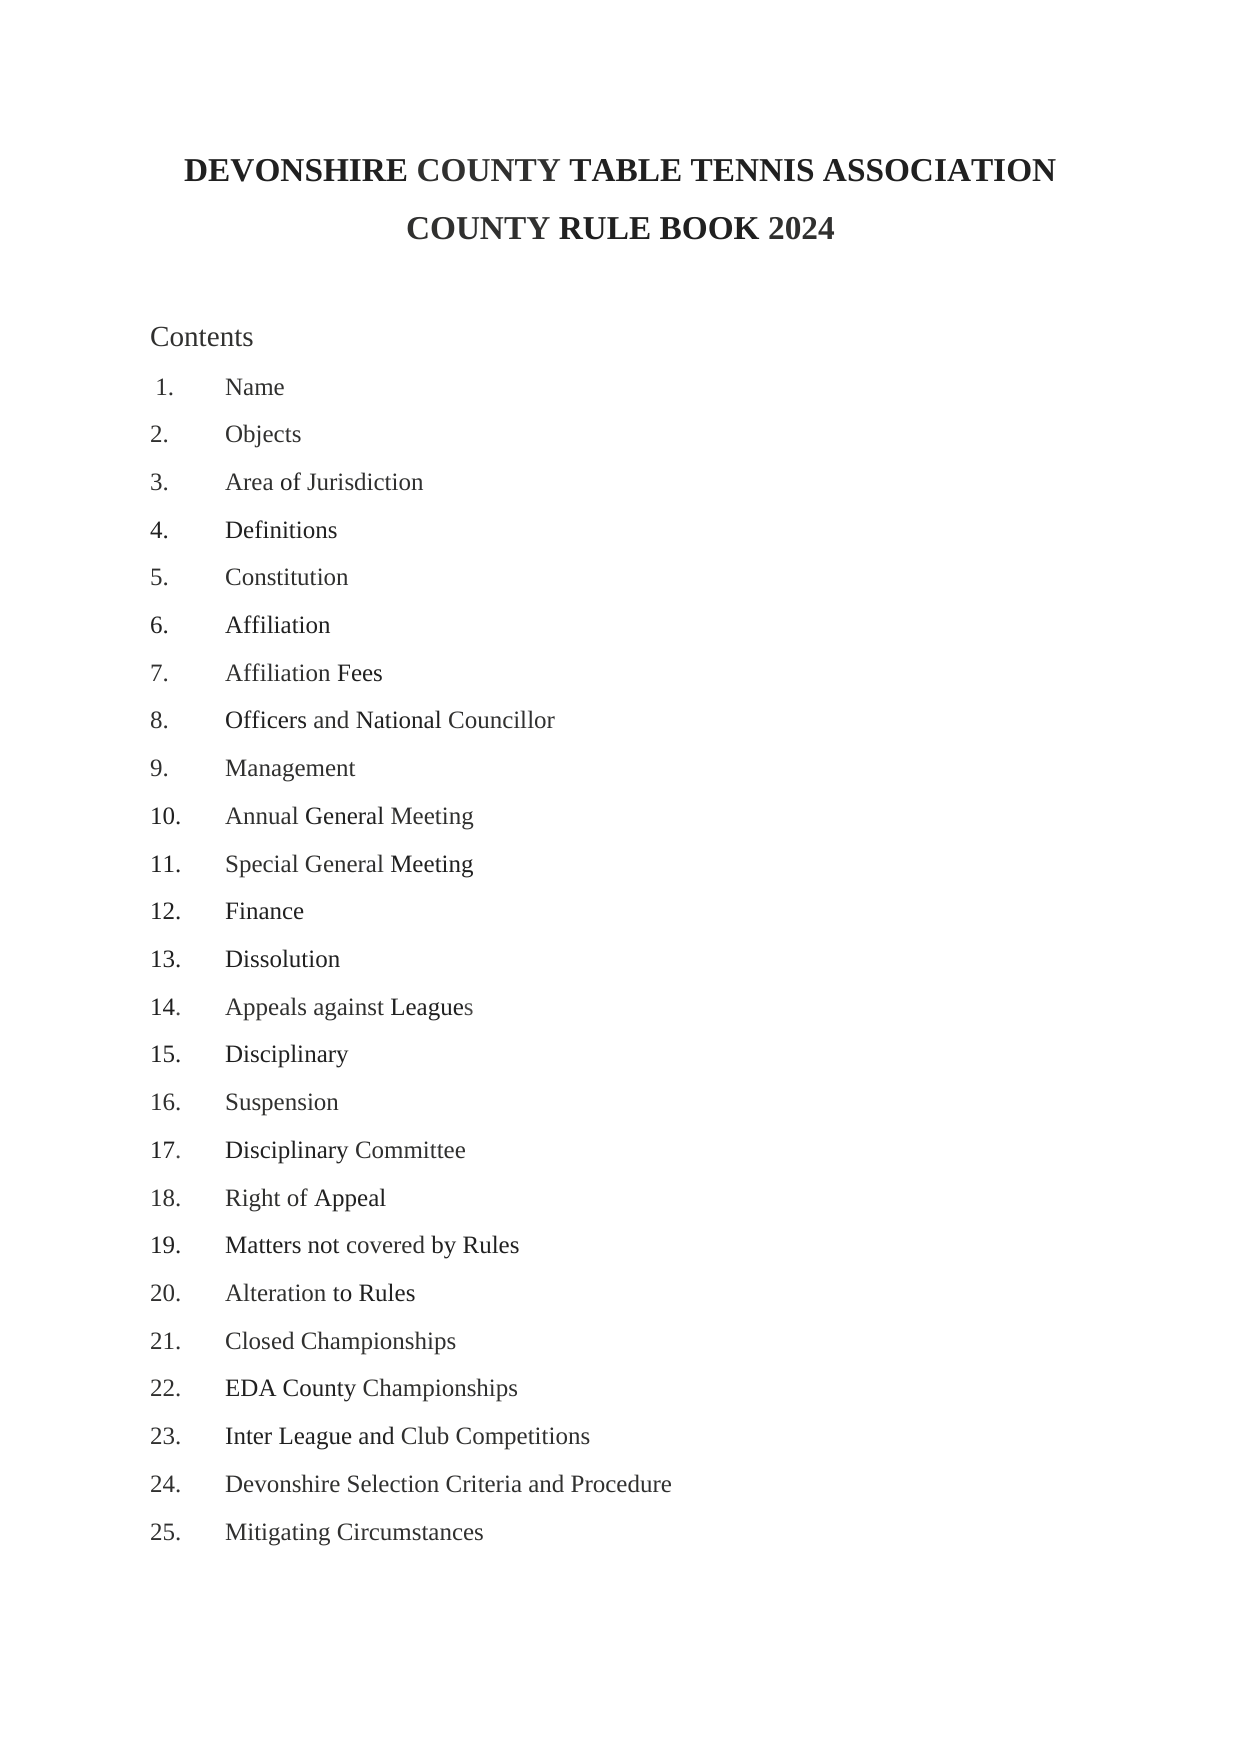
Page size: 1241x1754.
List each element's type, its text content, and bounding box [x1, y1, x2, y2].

text 5. Constitution [150, 562, 1090, 591]
text 21. Closed Championships [150, 1326, 1090, 1354]
text 1. Name [150, 372, 1090, 400]
text 25. Mitigating Circumstances [150, 1517, 1090, 1545]
text 16. Suspension [150, 1087, 1090, 1116]
text 18. Right of Appeal [150, 1183, 1090, 1211]
text 2. Objects [150, 419, 1090, 448]
text 8. Officers and National Councillor [150, 706, 1090, 734]
text 11. Special General Meeting [150, 849, 1090, 877]
text 15. Disciplinary [150, 1039, 1090, 1068]
text 17. Disciplinary Committee [150, 1135, 1090, 1164]
text 23. Inter League and Club Competitions [150, 1421, 1090, 1450]
text 24. Devonshire Selection Criteria and Procedure [150, 1469, 1090, 1498]
text 10. Annual General Meeting [150, 801, 1090, 830]
text 19. Matters not covered by Rules [150, 1230, 1090, 1259]
text 6. Affiliation [150, 610, 1090, 639]
text 7. Affiliation Fees [150, 658, 1090, 687]
text 22. EDA County Championships [150, 1373, 1090, 1402]
text 4. Definitions [150, 515, 1090, 543]
text COUNTY RULE BOOK 2024 [150, 208, 1090, 246]
text 9. Management [150, 753, 1090, 782]
text 13. Dissolution [150, 944, 1090, 973]
text 3. Area of Jurisdiction [150, 467, 1090, 496]
text DEVONSHIRE COUNTY TABLE TENNIS ASSOCIATION [150, 150, 1090, 188]
text 14. Appeals against Leagues [150, 992, 1090, 1021]
text 20. Alteration to Rules [150, 1278, 1090, 1307]
text Contents [150, 319, 1090, 352]
text 12. Finance [150, 896, 1090, 925]
